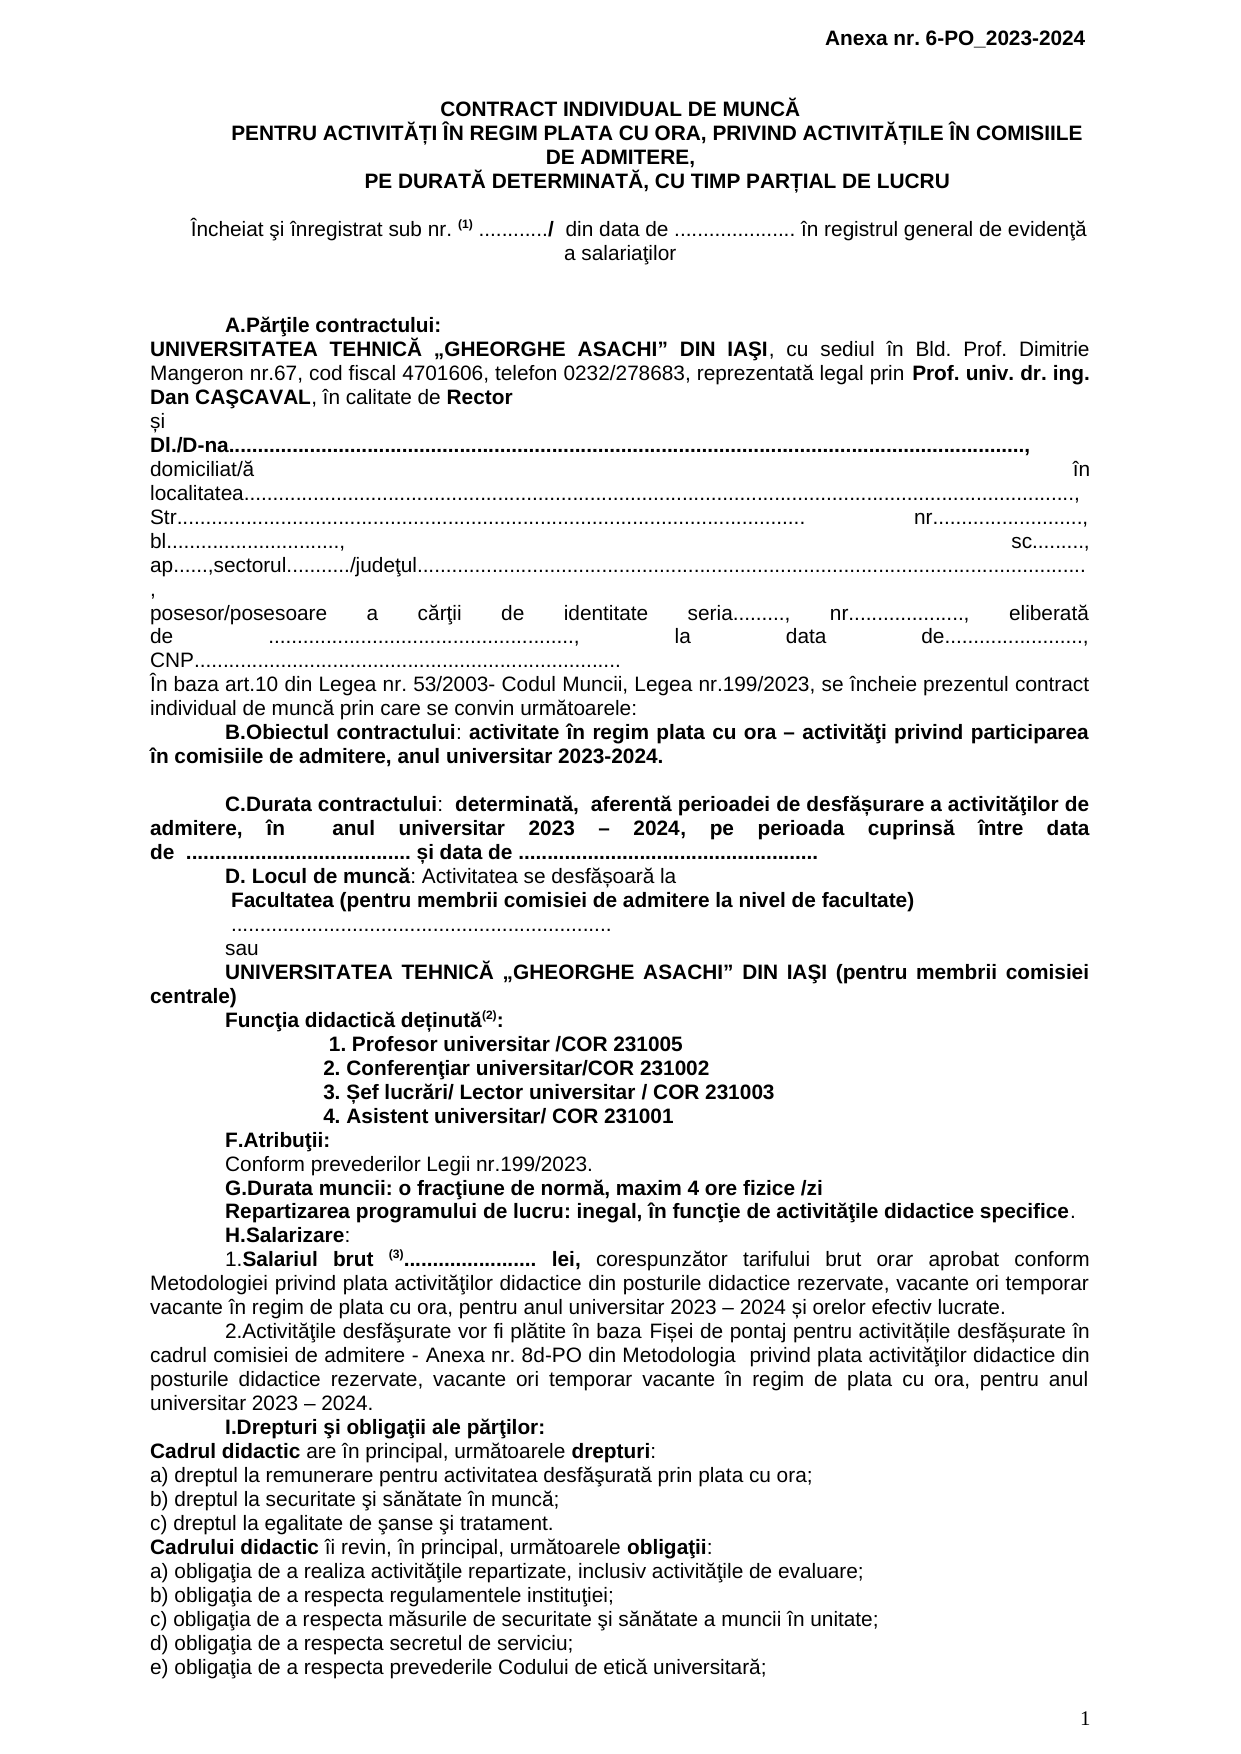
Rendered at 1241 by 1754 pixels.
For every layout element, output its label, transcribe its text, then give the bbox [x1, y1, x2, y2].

text Repartizarea programului de lucru: inegal, în funcţie de activităţile didactice specifice. [150, 1199, 1090, 1223]
text sau [150, 936, 1090, 960]
text Cadrul didactic are în principal, următoarele drepturi: [150, 1439, 1090, 1463]
text UNIVERSITATEA TEHNICĂ „GHEORGHE ASACHI” DIN IAŞI (pentru membrii comisiei centrale) [150, 960, 1090, 1008]
text posesor/posesoare a cărţii de identitate seria........., nr...................., eliberată de ....................................................., la data de........................, CNP.......................................................................... [150, 600, 1090, 672]
text Încheiat şi înregistrat sub nr. (1) ............/ din data de ..................... în registrul general de evidenţă a salariaţilor [150, 217, 1090, 265]
text a) dreptul la remunerare pentru activitatea desfăşurată prin plata cu ora; [150, 1463, 1090, 1487]
text PENTRU ACTIVITĂȚI ÎN REGIM PLATA CU ORA, PRIVIND ACTIVITĂȚILE ÎN COMISIILE DE ADMITERE, [150, 121, 1090, 169]
text b) obligaţia de a respecta regulamentele instituţiei; [150, 1583, 1090, 1607]
text Str............................................................................................................. nr.........................., bl.............................., sc........., ap......,sectorul.........../judeţul...................................................................................................................., [150, 504, 1090, 600]
text F.Atribuţii: [150, 1127, 1090, 1151]
text 4. Asistent universitar/ COR 231001 [150, 1103, 1090, 1127]
text Anexa nr. 6-PO_2023-2024 [825, 25, 1090, 49]
text Dl./D-na.........................................................................................................................................., domiciliat/ă în localitatea................................................................................................................................................, [150, 433, 1090, 504]
text 2. Conferenţiar universitar/COR 231002 [150, 1056, 1090, 1079]
text Conform prevederilor Legii nr.199/2023. [150, 1151, 1090, 1175]
text și [150, 409, 1090, 433]
text c) dreptul la egalitate de şanse şi tratament. [150, 1511, 1090, 1535]
text 1. Profesor universitar /COR 231005 [150, 1032, 1090, 1056]
text 3. Șef lucrări/ Lector universitar / COR 231003 [150, 1079, 1090, 1103]
text Funcţia didactică deținută(2): [150, 1008, 1090, 1032]
text a) obligaţia de a realiza activităţile repartizate, inclusiv activităţile de evaluare; [150, 1559, 1090, 1583]
text Cadrului didactic îi revin, în principal, următoarele obligaţii: [150, 1535, 1090, 1559]
text În baza art.10 din Legea nr. 53/2003- Codul Muncii, Legea nr.199/2023, se încheie prezentul contract individual de muncă prin care se convin următoarele: [150, 672, 1090, 720]
text PE DURATĂ DETERMINATĂ, CU TIMP PARȚIAL DE LUCRU [150, 169, 1090, 193]
text G.Durata muncii: o fracţiune de normă, maxim 4 ore fizice /zi [150, 1175, 1090, 1199]
text c) obligaţia de a respecta măsurile de securitate şi sănătate a muncii în unitate; [150, 1607, 1090, 1631]
text 2.Activităţile desfăşurate vor fi plătite în baza Fișei de pontaj pentru activitățile desfășurate în cadrul comisiei de admitere - Anexa nr. 8d-PO din Metodologia privind plata activităţilor didactice din posturile didactice rezervate, vacante ori temporar vacante în regim de plata cu ora, pentru anul universitar 2023 – 2024. [150, 1319, 1090, 1415]
text D. Locul de muncă: Activitatea se desfășoară la [150, 864, 1090, 888]
text .................................................................. [150, 912, 1090, 936]
text d) obligaţia de a respecta secretul de serviciu; [150, 1631, 1090, 1654]
text A.Părţile contractului: [150, 313, 1090, 337]
text C.Durata contractului: determinată, aferentă perioadei de desfășurare a activităţilor de admitere, în anul universitar 2023 – 2024, pe perioada cuprinsă între data de ....................................... și data de .................................................... [150, 792, 1090, 864]
text H.Salarizare: [150, 1223, 1090, 1247]
text B.Obiectul contractului: activitate în regim plata cu ora – activităţi privind participarea în comisiile de admitere, anul universitar 2023-2024. [150, 720, 1090, 768]
text Facultatea (pentru membrii comisiei de admitere la nivel de facultate) [150, 888, 1090, 912]
text I.Drepturi şi obligaţii ale părţilor: [150, 1415, 1090, 1439]
text UNIVERSITATEA TEHNICĂ „GHEORGHE ASACHI” DIN IAŞI, cu sediul în Bld. Prof. Dimitrie Mangeron nr.67, cod fiscal 4701606, telefon 0232/278683, reprezentată legal prin Prof. univ. dr. ing. Dan CAŞCAVAL, în calitate de Rector [150, 337, 1090, 409]
text CONTRACT INDIVIDUAL DE MUNCĂ [150, 97, 1090, 121]
text b) dreptul la securitate şi sănătate în muncă; [150, 1487, 1090, 1511]
text 1.Salariul brut (3)....................... lei, corespunzător tarifului brut orar aprobat conform Metodologiei privind plata activităţilor didactice din posturile didactice rezervate, vacante ori temporar vacante în regim de plata cu ora, pentru anul universitar 2023 – 2024 și orelor efectiv lucrate. [150, 1247, 1090, 1319]
text e) obligaţia de a respecta prevederile Codului de etică universitară; [150, 1654, 1090, 1678]
